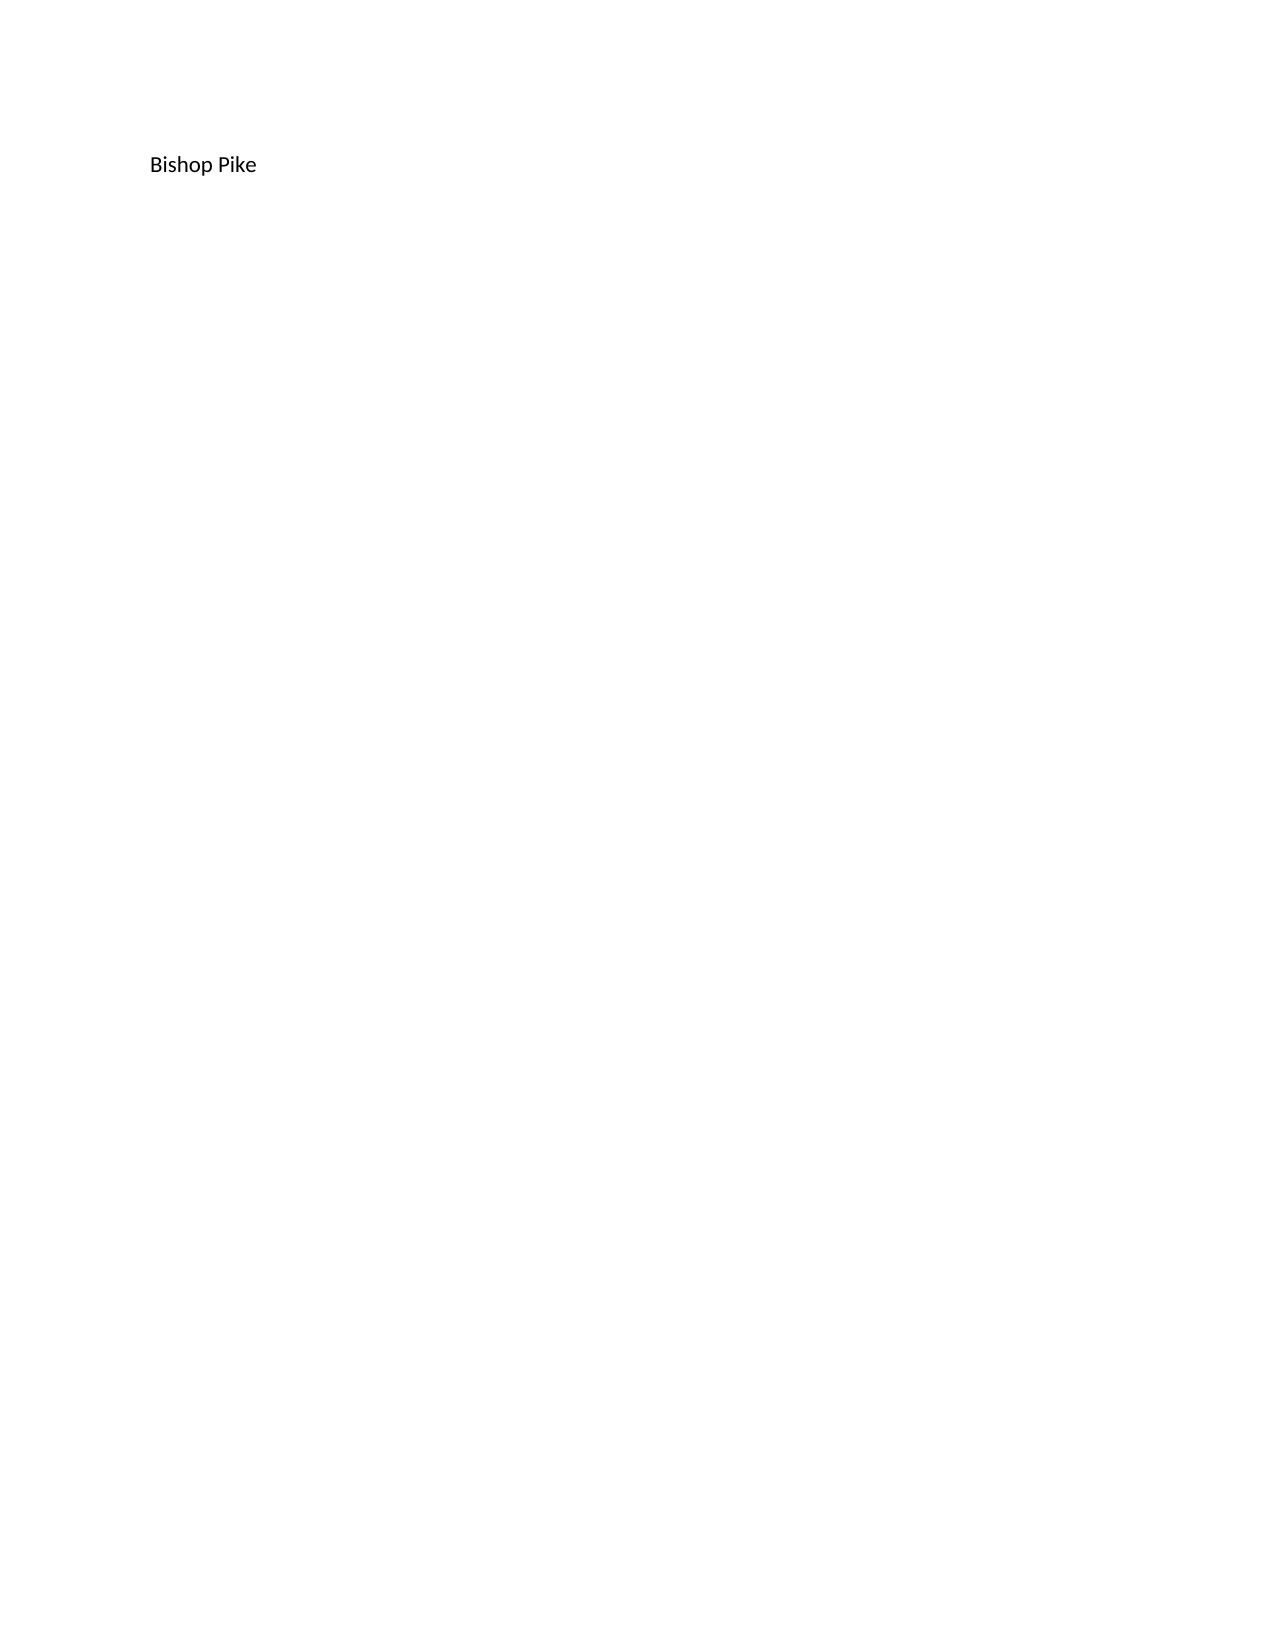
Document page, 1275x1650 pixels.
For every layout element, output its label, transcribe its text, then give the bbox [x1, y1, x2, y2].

text Bishop Pike [150, 150, 1125, 178]
